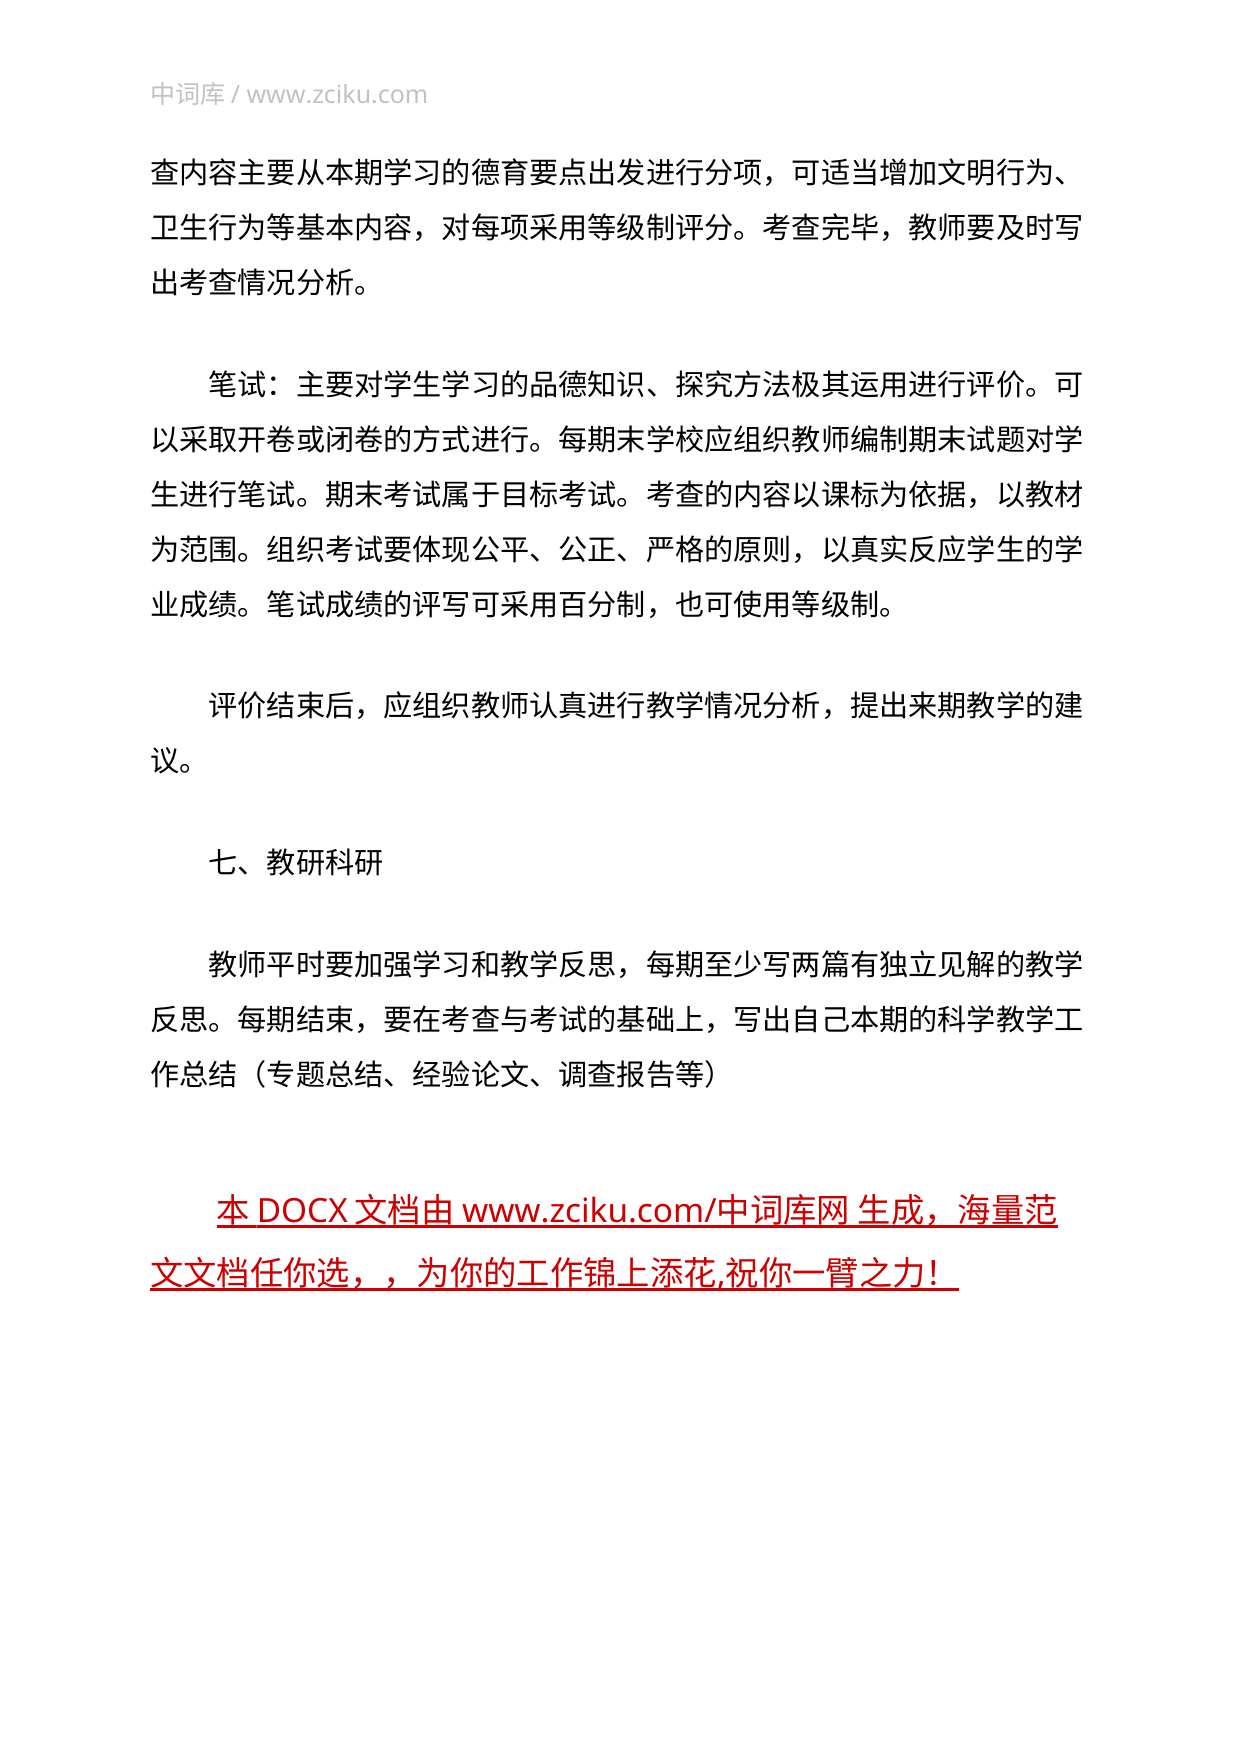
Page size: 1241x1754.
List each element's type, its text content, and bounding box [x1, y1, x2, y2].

text 笔试：主要对学生学习的品德知识、探究方法极其运用进行评价。可以采取开卷或闭卷的方式进行。每期末学校应组织教师编制期末试题对学生进行笔试。期末考试属于目标考试。考查的内容以课标为依据，以教材为范围。组织考试要体现公平、公正、严格的原则，以真实反应学生的学业成绩。笔试成绩的评写可采用百分制，也可使用等级制。 [150, 362, 1090, 623]
text 七、教研科研 [150, 839, 1090, 882]
text 教师平时要加强学习和教学反思，每期至少写两篇有独立见解的教学反思。每期结束，要在考查与考试的基础上，写出自己本期的科学教学工作总结（专题总结、经验论文、调查报告等） [150, 941, 1090, 1093]
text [150, 150, 1090, 302]
text 评价结束后，应组织教师认真进行教学情况分析，提出来期教学的建议。 [150, 683, 1090, 780]
text 本DOCX文档由 www.zciku.com/中词库网 生成，海量范文文档任你选，，为你的工作锦上添花,祝你一臂之力！ [150, 1184, 1090, 1295]
